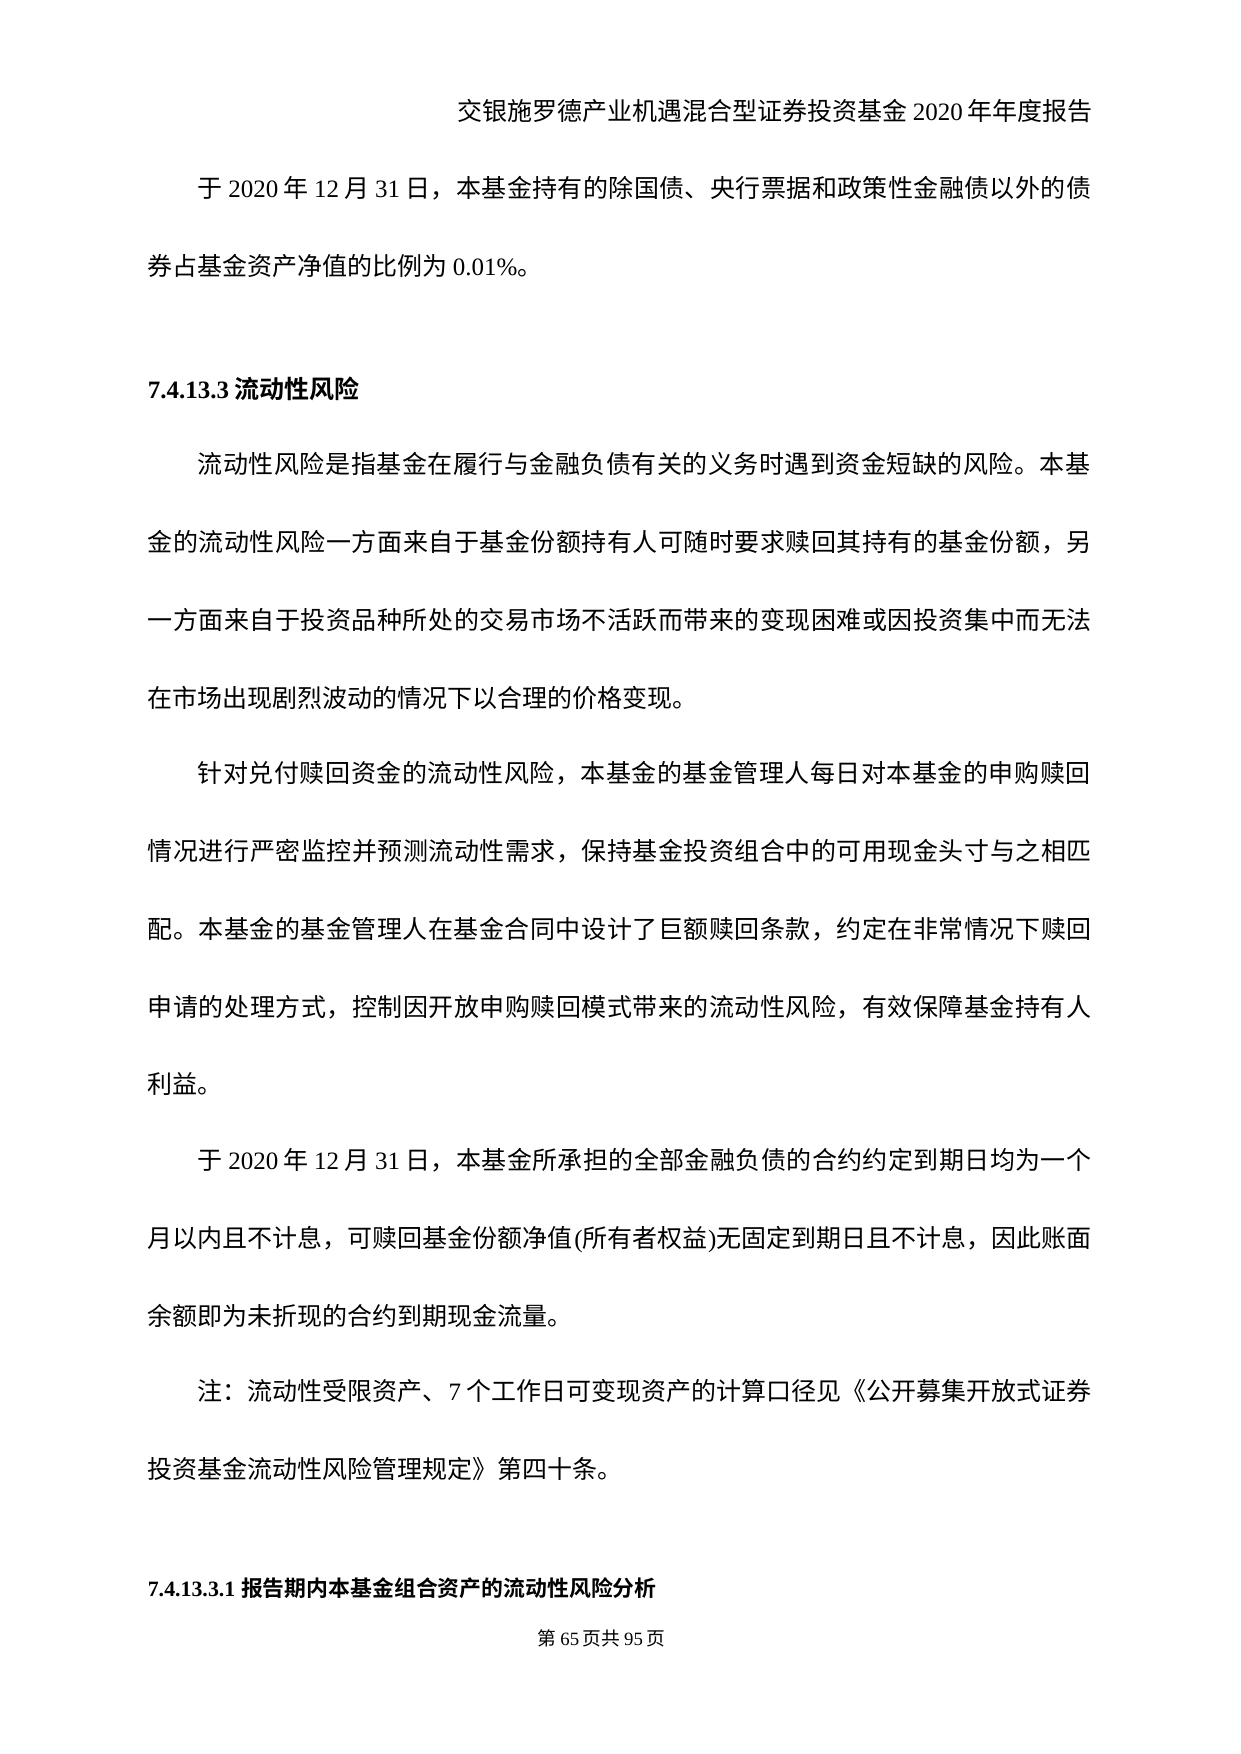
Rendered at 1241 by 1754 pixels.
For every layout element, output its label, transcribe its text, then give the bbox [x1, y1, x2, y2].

text 于2020年12月31日，本基金所承担的全部金融负债的合约约定到期日均为一个月以内且不计息，可赎回基金份额净值(所有者权益)无固定到期日且不计息，因此账面余额即为未折现的合约到期现金流量。 [148, 1126, 1092, 1347]
text 注：流动性受限资产、7个工作日可变现资产的计算口径见《公开募集开放式证券投资基金流动性风险管理规定》第四十条。 [148, 1357, 1092, 1500]
text 7.4.13.3.1 报告期内本基金组合资产的流动性风险分析 [148, 1571, 1092, 1603]
text 流动性风险是指基金在履行与金融负债有关的义务时遇到资金短缺的风险。本基金的流动性风险一方面来自于基金份额持有人可随时要求赎回其持有的基金份额，另一方面来自于投资品种所处的交易市场不活跃而带来的变现困难或因投资集中而无法在市场出现剧烈波动的情况下以合理的价格变现。 [148, 430, 1092, 729]
subtitle 7.4.13.3流动性风险 [148, 355, 1092, 420]
text 针对兑付赎回资金的流动性风险，本基金的基金管理人每日对本基金的申购赎回情况进行严密监控并预测流动性需求，保持基金投资组合中的可用现金头寸与之相匹配。本基金的基金管理人在基金合同中设计了巨额赎回条款，约定在非常情况下赎回申请的处理方式，控制因开放申购赎回模式带来的流动性风险，有效保障基金持有人利益。 [148, 739, 1092, 1116]
text 于2020年12月31日，本基金持有的除国债、央行票据和政策性金融债以外的债券占基金资产净值的比例为0.01%。 [148, 154, 1092, 297]
